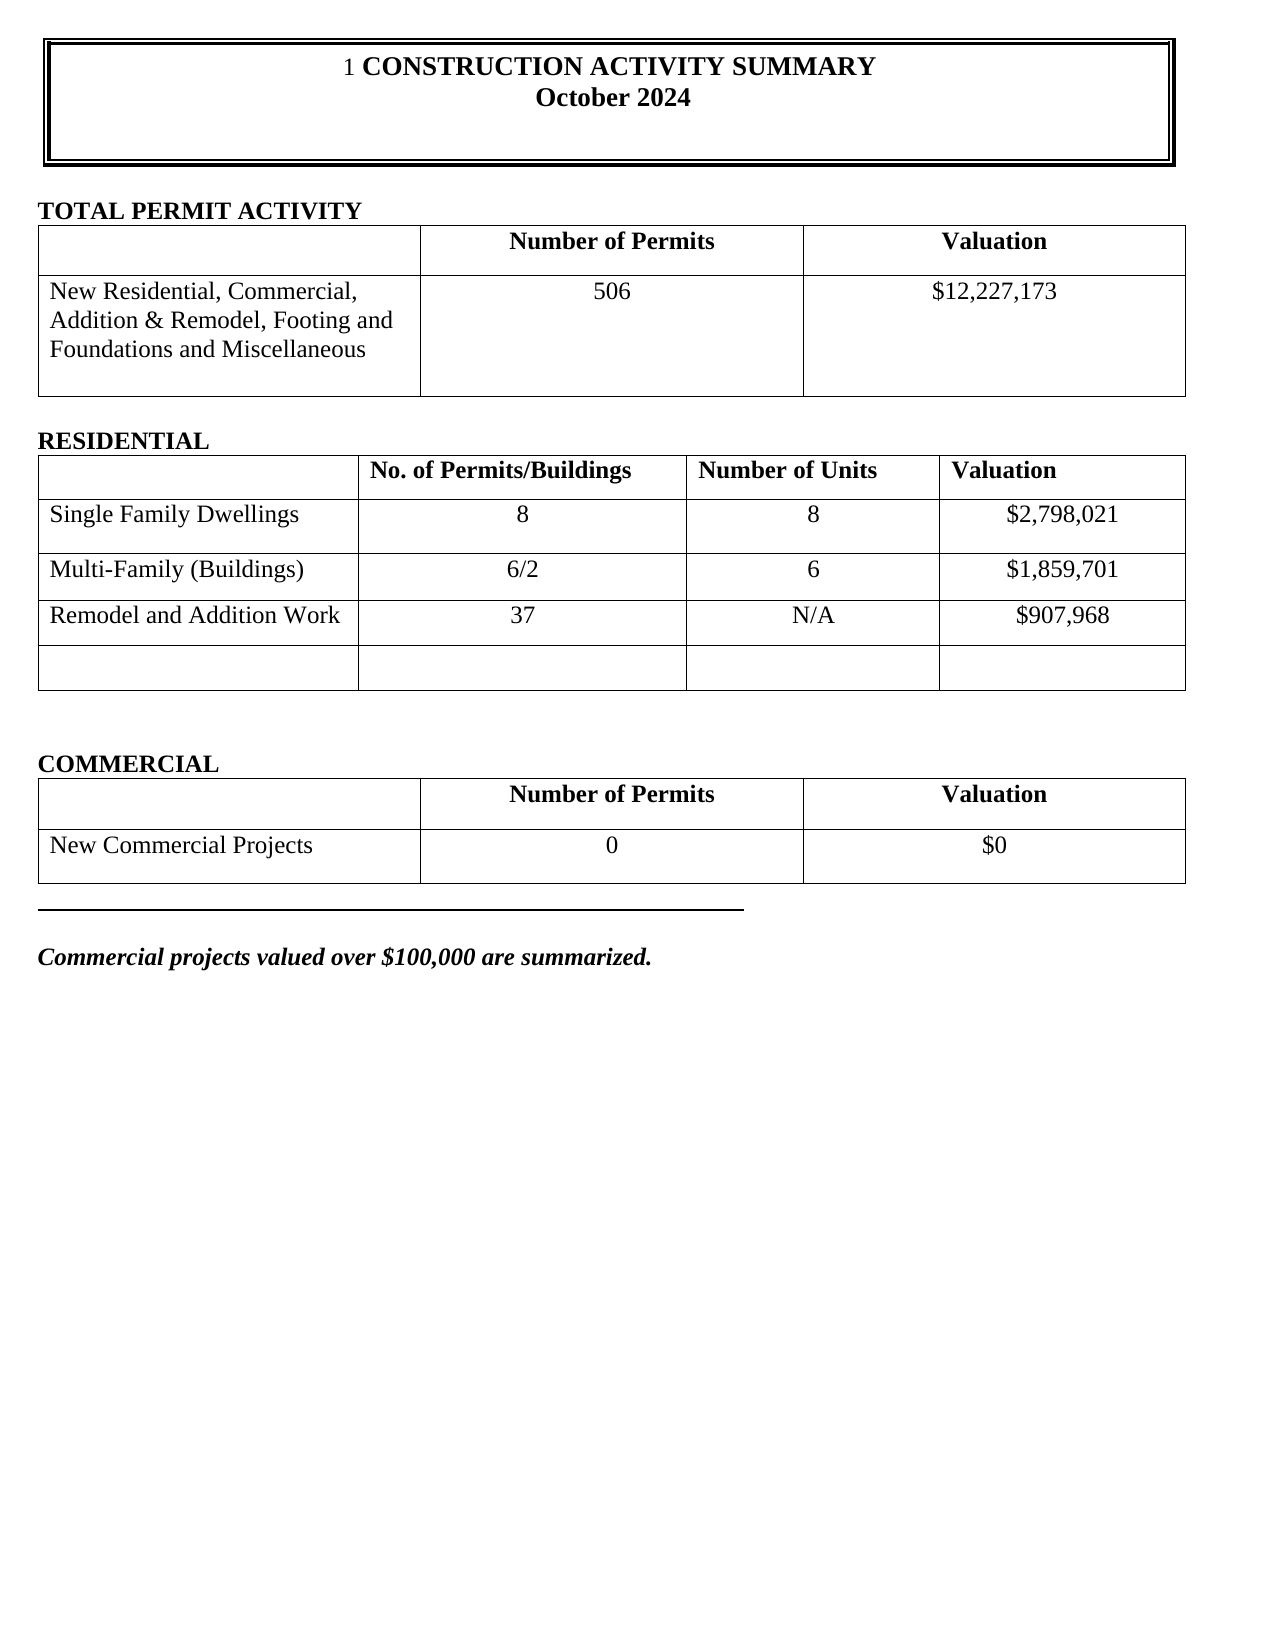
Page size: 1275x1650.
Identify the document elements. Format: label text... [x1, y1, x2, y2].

text TOTAL PERMIT ACTIVITY [37, 196, 1237, 225]
table_header No. of Permits/Buildings [359, 456, 686, 498]
table_cell Remodel and Addition Work [39, 601, 358, 645]
text Commercial projects valued over $100,000 are summarized. [37, 942, 1237, 971]
table_cell $2,798,021 [940, 500, 1185, 553]
table_header Valuation [804, 779, 1185, 829]
table_cell [940, 646, 1185, 690]
table_header Number of Permits [421, 226, 803, 275]
table_cell $1,859,701 [940, 554, 1185, 599]
table_cell 6/2 [359, 554, 686, 599]
table_cell New Residential, Commercial, Addition & Remodel, Footing and Foundations and Miscellaneous [39, 276, 420, 396]
text RESIDENTIAL [37, 426, 1237, 454]
table_cell 8 [359, 500, 686, 553]
table_cell N/A [687, 601, 939, 645]
table_header CONSTRUCTION ACTIVITY SUMMARY October 2024 [51, 45, 1168, 159]
table_header [39, 779, 420, 829]
table_header Number of Units [687, 456, 939, 498]
table_cell Single Family Dwellings [39, 500, 358, 553]
table_cell 6 [687, 554, 939, 599]
table_cell 506 [421, 276, 803, 396]
table_cell $907,968 [940, 601, 1185, 645]
table_header [39, 226, 420, 275]
table_cell New Commercial Projects [39, 830, 420, 883]
table_header Valuation [804, 226, 1185, 275]
table_cell Multi-Family (Buildings) [39, 554, 358, 599]
table_cell 8 [687, 500, 939, 553]
table_header [39, 456, 358, 498]
table_cell [39, 646, 358, 690]
table_cell [359, 646, 686, 690]
table_cell 37 [359, 601, 686, 645]
table_header Valuation [940, 456, 1185, 498]
table_cell $0 [804, 830, 1185, 883]
table_cell 0 [421, 830, 803, 883]
table_cell $12,227,173 [804, 276, 1185, 396]
table_header Number of Permits [421, 779, 803, 829]
table_cell [687, 646, 939, 690]
text COMMERCIAL [37, 749, 1237, 778]
